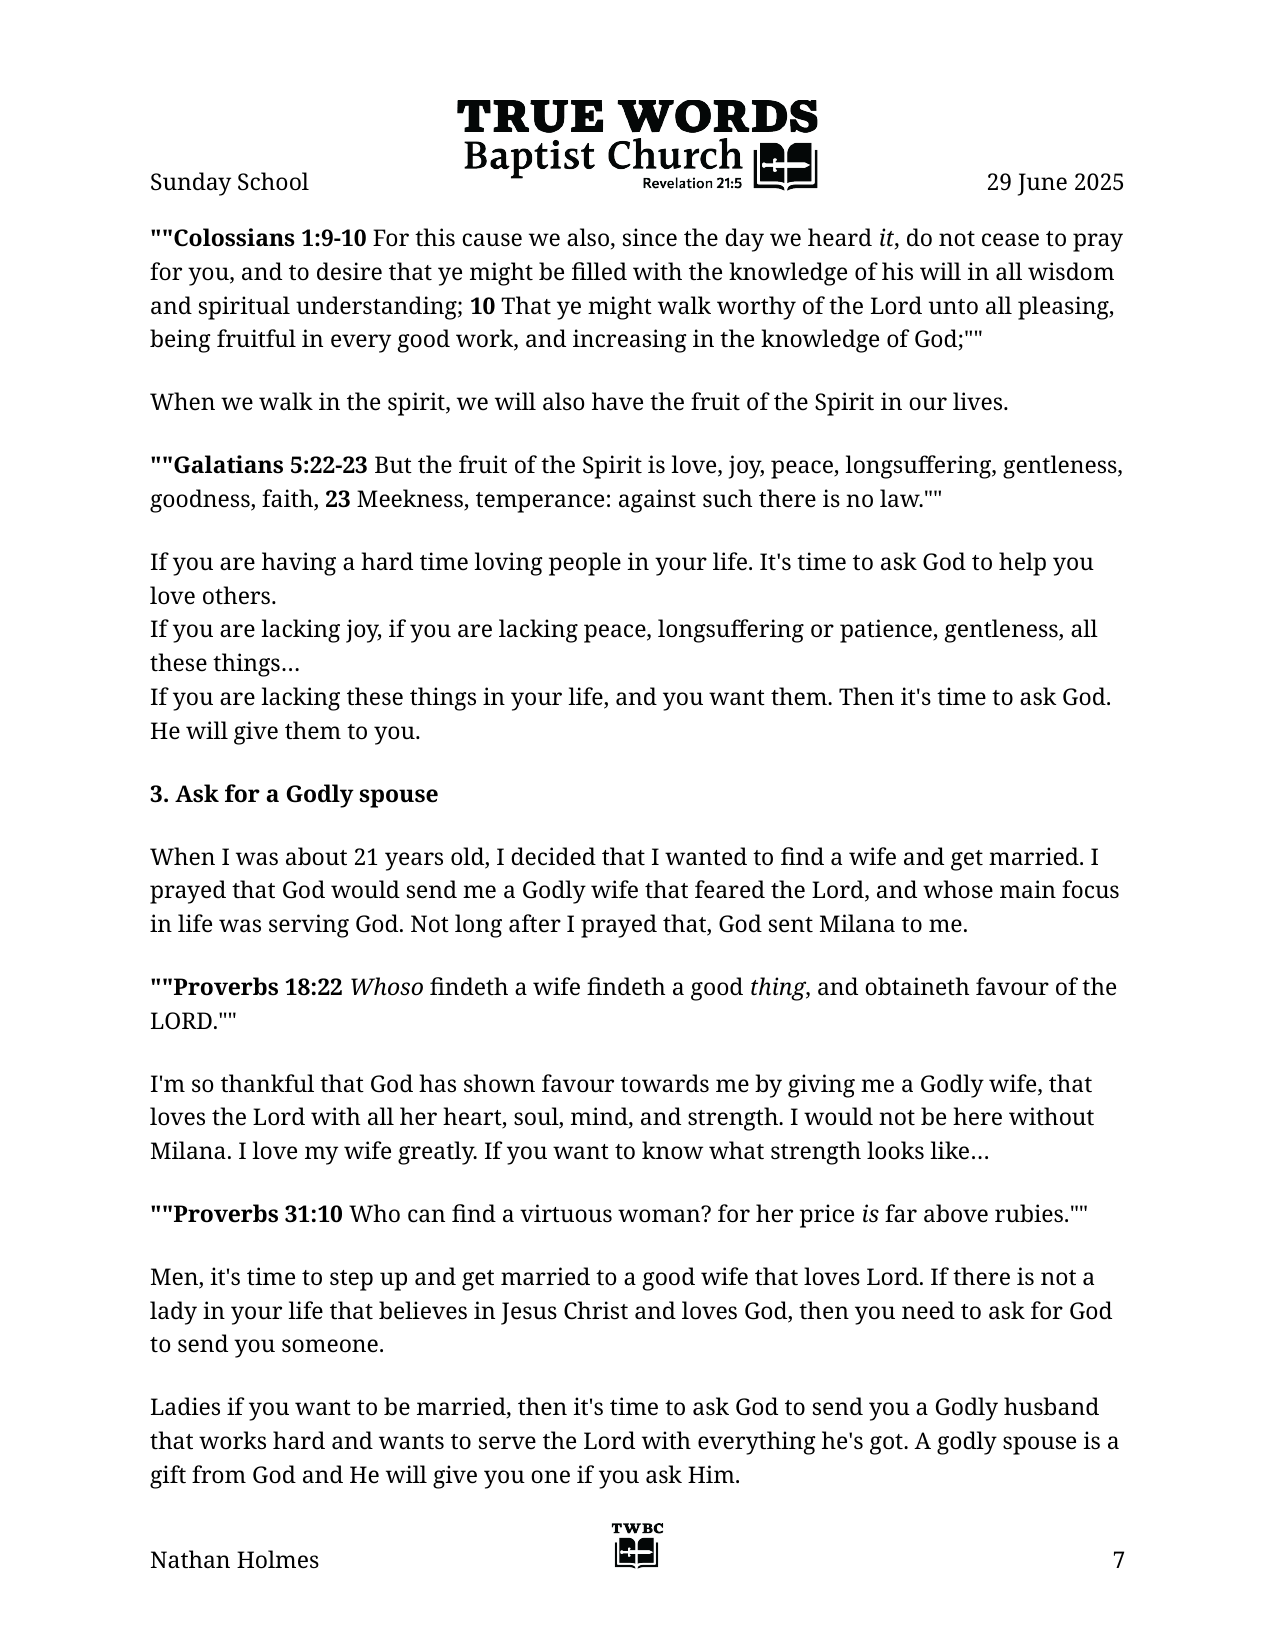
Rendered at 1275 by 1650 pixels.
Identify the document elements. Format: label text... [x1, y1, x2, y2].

picture [457, 100, 818, 191]
text 3. Ask for a Godly spouse [150, 777, 1125, 809]
text Ladies if you want to be married, then it's time to ask God to send you a Godly husband that works hard and wants to serve the Lord with everything he's got. A godly spouse is a gift from God and He will give you one if you ask Him. [150, 1391, 1125, 1490]
text Men, it's time to step up and get married to a good wife that loves Lord. If there is not a lady in your life that believes in Jesus Christ and loves God, then you need to ask for God to send you someone. [150, 1261, 1125, 1359]
text If you are having a hard time loving people in your life. It's time to ask God to help you love others. If you are lacking joy, if you are lacking peace, longsuffering or patience, gentleness, all these things… If you are lacking these things in your life, and you want them. Then it's time to ask God. He will give them to you. [150, 546, 1125, 746]
text ""Galatians 5:22-23 But the fruit of the Spirit is love, joy, peace, longsuffering, gentleness, goodness, faith, 23 Meekness, temperance: against such there is no law."" [150, 449, 1125, 514]
text I'm so thankful that God has shown favour towards me by giving me a Godly wife, that loves the Lord with all her heart, soul, mind, and strength. I would not be here without Milana. I love my wife greatly. If you want to know what strength looks like… [150, 1067, 1125, 1166]
text When we walk in the spirit, we will also have the fruit of the Spirit in our lives. [150, 386, 1125, 417]
text ""Proverbs 18:22 Whoso findeth a wife findeth a good thing, and obtaineth favour of the LORD."" [150, 971, 1125, 1036]
text ""Proverbs 31:10 Who can find a virtuous woman? for her price is far above rubies."" [150, 1198, 1125, 1229]
text When I was about 21 years old, I decided that I wanted to find a wife and get married. I prayed that God would send me a Godly wife that feared the Lord, and whose main focus in life was serving God. Not long after I prayed that, God sent Milana to me. [150, 840, 1125, 939]
picture [611, 1523, 664, 1569]
text ""Colossians 1:9-10 For this cause we also, since the day we heard it, do not cease to pray for you, and to desire that ye might be filled with the knowledge of his will in all wisdom and spiritual understanding; 10 That ye might walk worthy of the Lord unto all pleasing, being fruitful in every good work, and increasing in the knowledge of God;"" [150, 222, 1125, 354]
